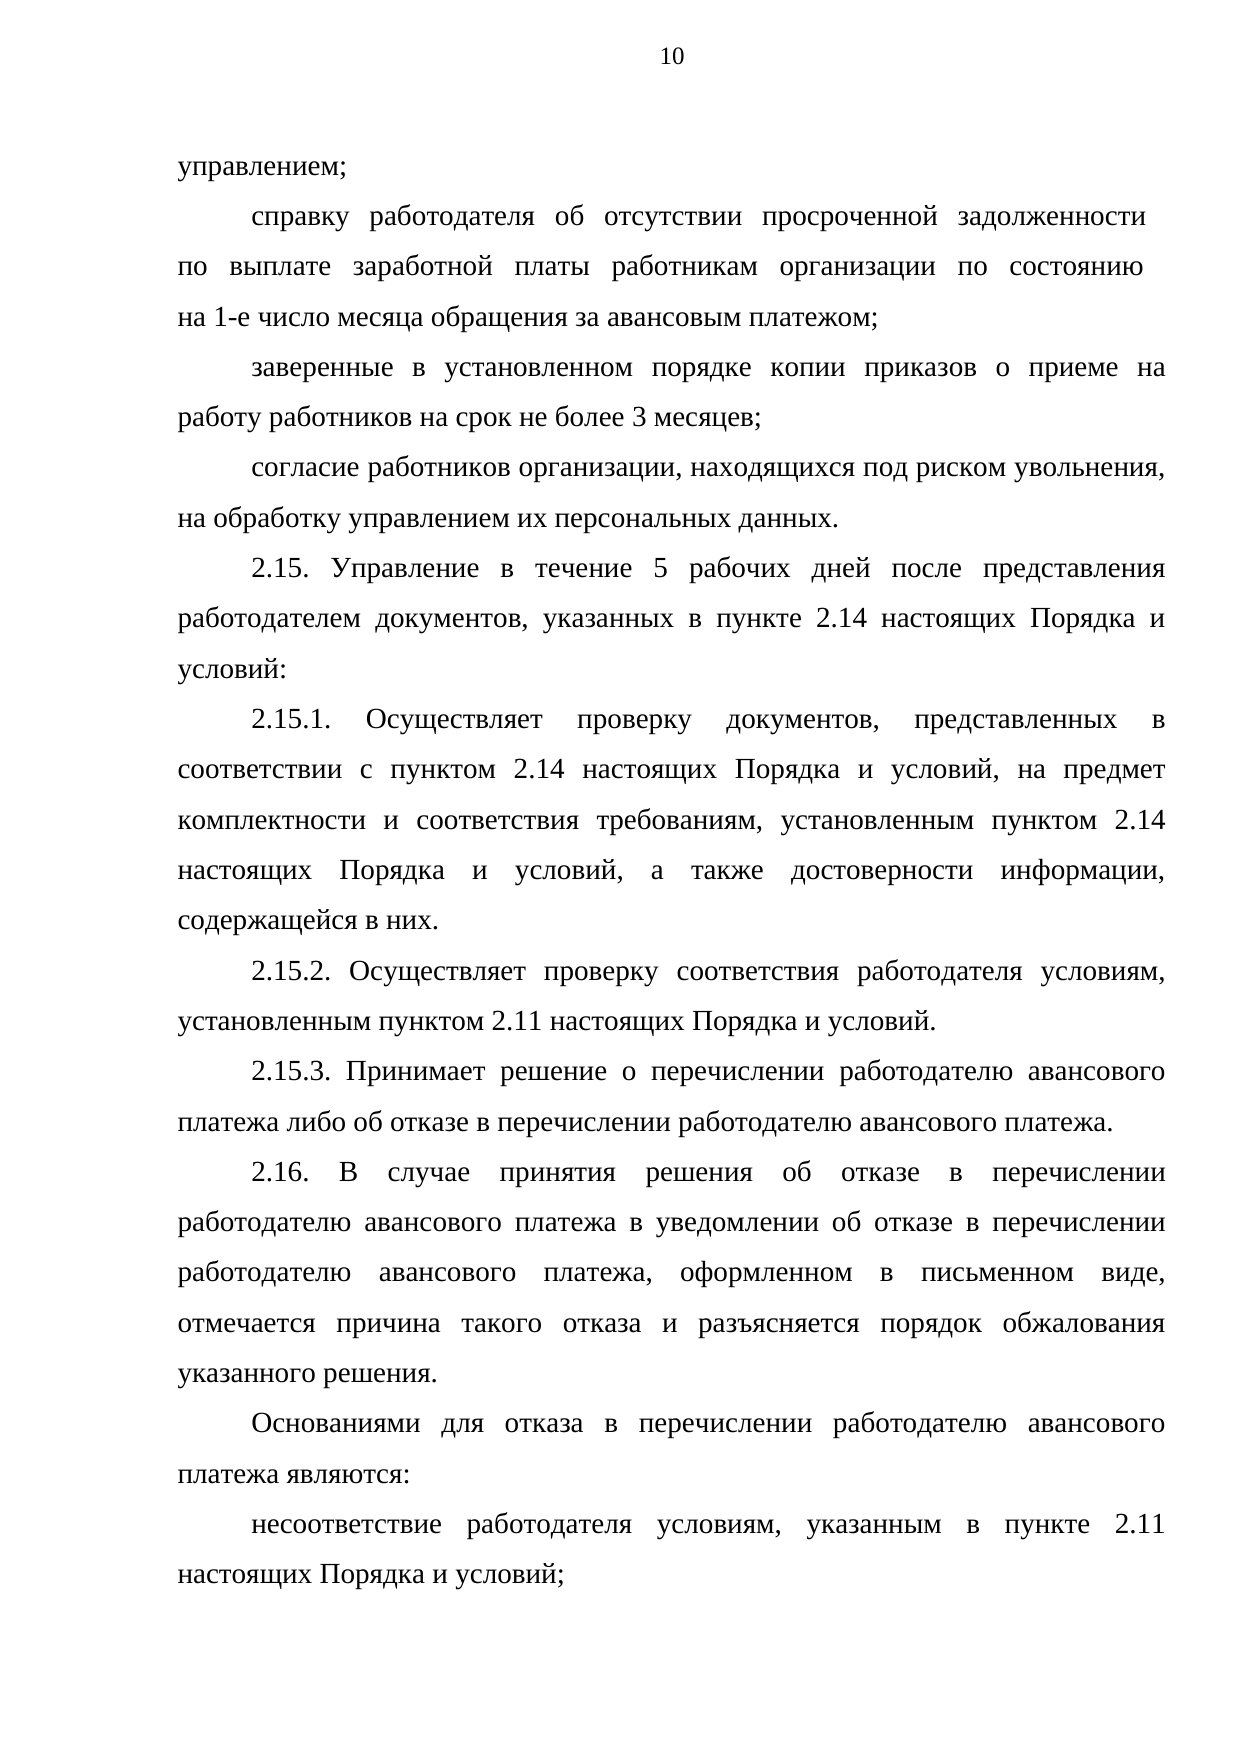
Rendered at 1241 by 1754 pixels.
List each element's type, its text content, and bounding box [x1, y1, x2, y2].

text 2.16. В случае принятия решения об отказе в перечислении работодателю авансового платежа в уведомлении об отказе в перечислении работодателю авансового платежа, оформленном в письменном виде, отмечается причина такого отказа и разъясняется порядок обжалования указанного решения. [177, 1154, 1166, 1389]
text 2.15.2. Осуществляет проверку соответствия работодателя условиям, установленным пунктом 2.11 настоящих Порядка и условий. [177, 953, 1166, 1037]
text согласие работников организации, находящихся под риском увольнения, на обработку управлением их персональных данных. [177, 449, 1166, 533]
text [177, 148, 1166, 181]
text 2.15.3. Принимает решение о перечислении работодателю авансового платежа либо об отказе в перечислении работодателю авансового платежа. [177, 1053, 1166, 1137]
text 2.15.1. Осуществляет проверку документов, представленных в соответствии с пунктом 2.14 настоящих Порядка и условий, на предмет комплектности и соответствия требованиям, установленным пунктом 2.14 настоящих Порядка и условий, а также достоверности информации, содержащейся в них. [177, 701, 1166, 936]
text Основаниями для отказа в перечислении работодателю авансового платежа являются: [177, 1406, 1166, 1489]
text несоответствие работодателя условиям, указанным в пункте 2.11 настоящих Порядка и условий; [177, 1506, 1166, 1590]
text 2.15. Управление в течение 5 рабочих дней после представления работодателем документов, указанных в пункте 2.14 настоящих Порядка и условий: [177, 550, 1166, 684]
text заверенные в установленном порядке копии приказов о приеме на работу работников на срок не более 3 месяцев; [177, 349, 1166, 433]
text справку работодателя об отсутствии просроченной задолженности по выплате заработной платы работникам организации по состоянию на 1-е число месяца обращения за авансовым платежом; [177, 198, 1166, 332]
